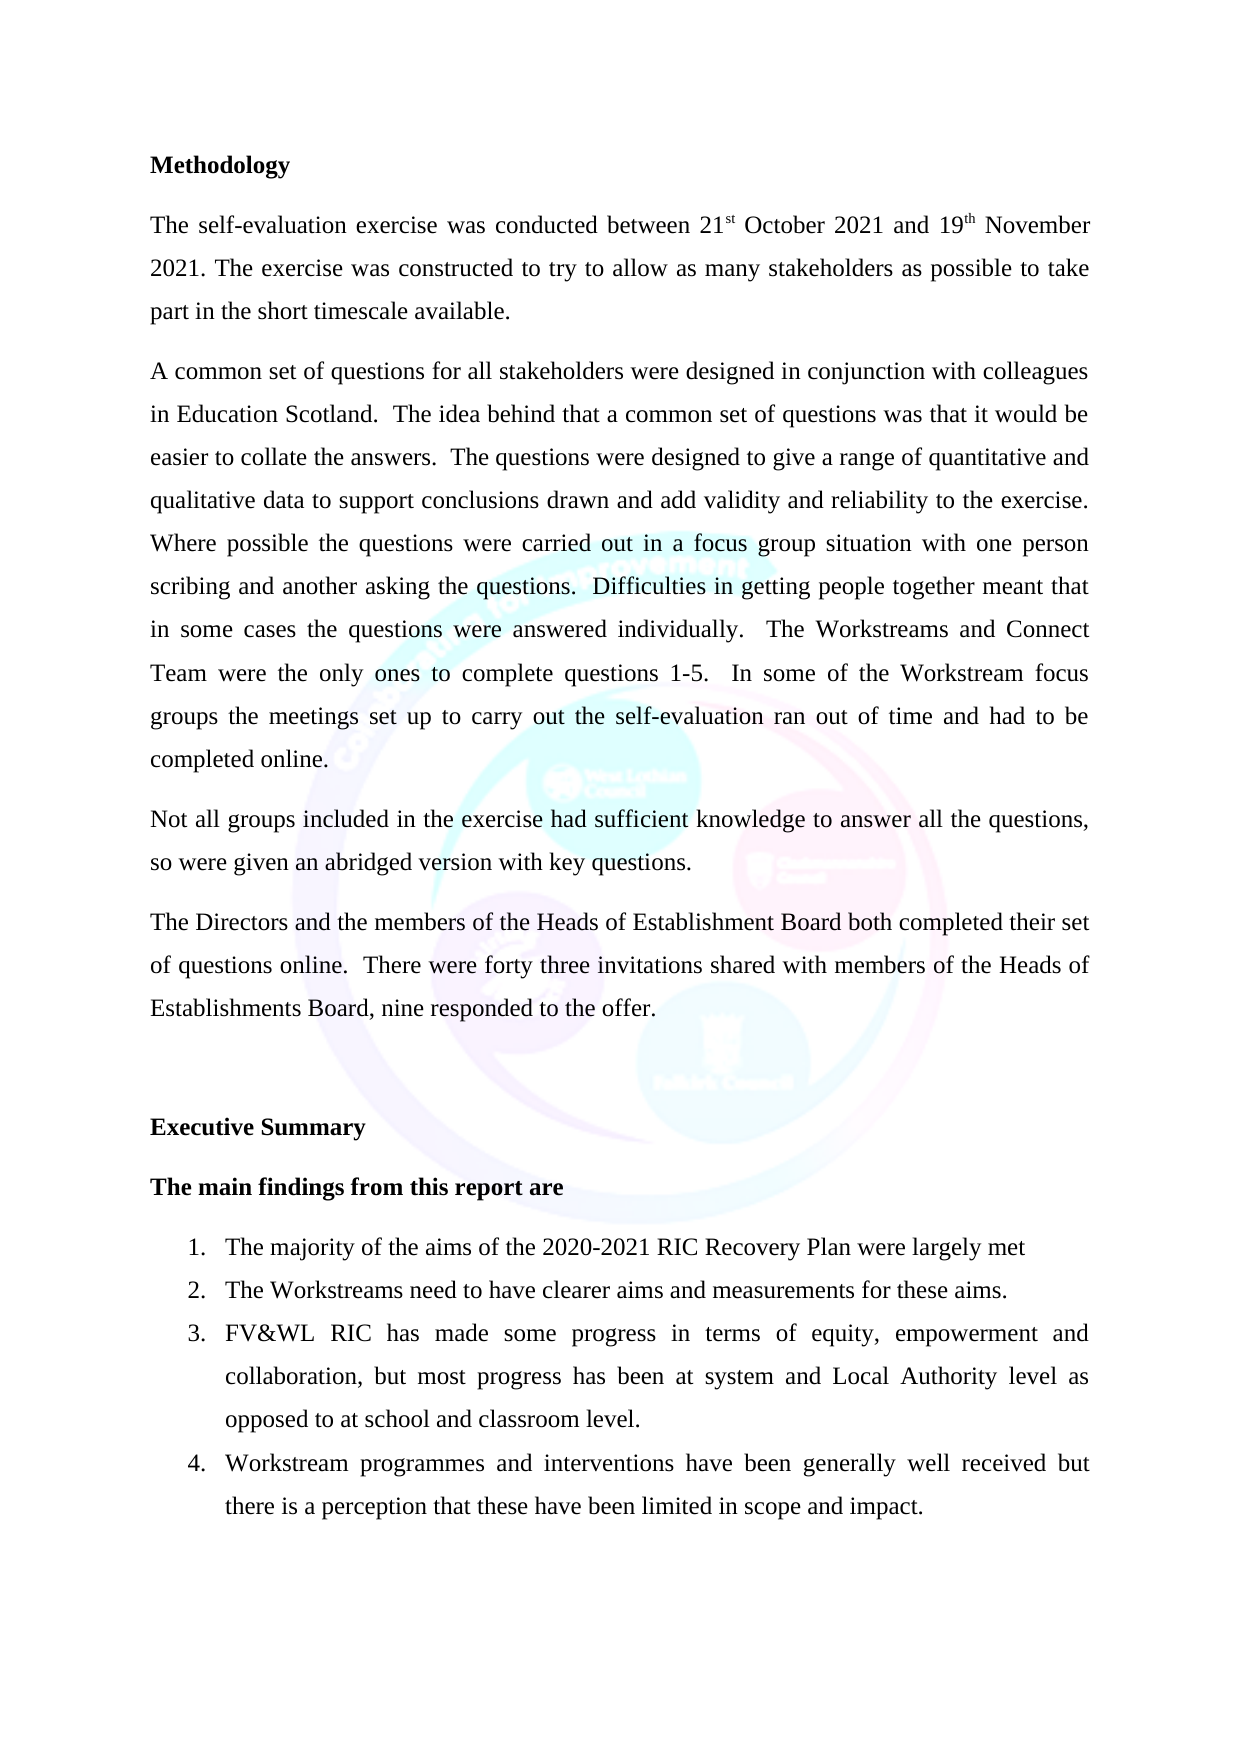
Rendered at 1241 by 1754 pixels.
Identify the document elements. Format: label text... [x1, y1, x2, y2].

list FV&WL RIC has made some progress in terms of equity, empowerment and collaboration, but most progress has been at system and Local Authority level as opposed to at school and classroom level. [187, 1318, 1090, 1433]
text The Directors and the members of the Heads of Establishment Board both completed their set of questions online. There were forty three invitations shared with members of the Heads of Establishments Board, nine responded to the offer. [150, 907, 1090, 1022]
text Not all groups included in the exercise had sufficient knowledge to answer all the questions, so were given an abridged version with key questions. [150, 804, 1090, 876]
text The main findings from this report are [150, 1172, 1090, 1201]
list Workstream programmes and interventions have been generally well received but there is a perception that these have been limited in scope and impact. [187, 1448, 1090, 1519]
text Executive Summary [150, 1112, 1090, 1141]
text A common set of questions for all stakeholders were designed in conjunction with colleagues in Education Scotland. The idea behind that a common set of questions was that it would be easier to collate the answers. The questions were designed to give a range of quantitative and qualitative data to support conclusions drawn and add validity and reliability to the exercise. Where possible the questions were carried out in a focus group situation with one person scribing and another asking the questions. Difficulties in getting people together meant that in some cases the questions were answered individually. The Workstreams and Connect Team were the only ones to complete questions 1-5. In some of the Workstream focus groups the meetings set up to carry out the self-evaluation ran out of time and had to be completed online. [150, 356, 1090, 773]
list The Workstreams need to have clearer aims and measurements for these aims. [187, 1275, 1090, 1304]
text The self-evaluation exercise was conducted between 21st October 2021 and 19th November 2021. The exercise was constructed to try to allow as many stakeholders as possible to take part in the short timescale available. [150, 210, 1090, 325]
list The majority of the aims of the 2020-2021 RIC Recovery Plan were largely met [187, 1232, 1090, 1261]
text Methodology [150, 150, 1090, 179]
